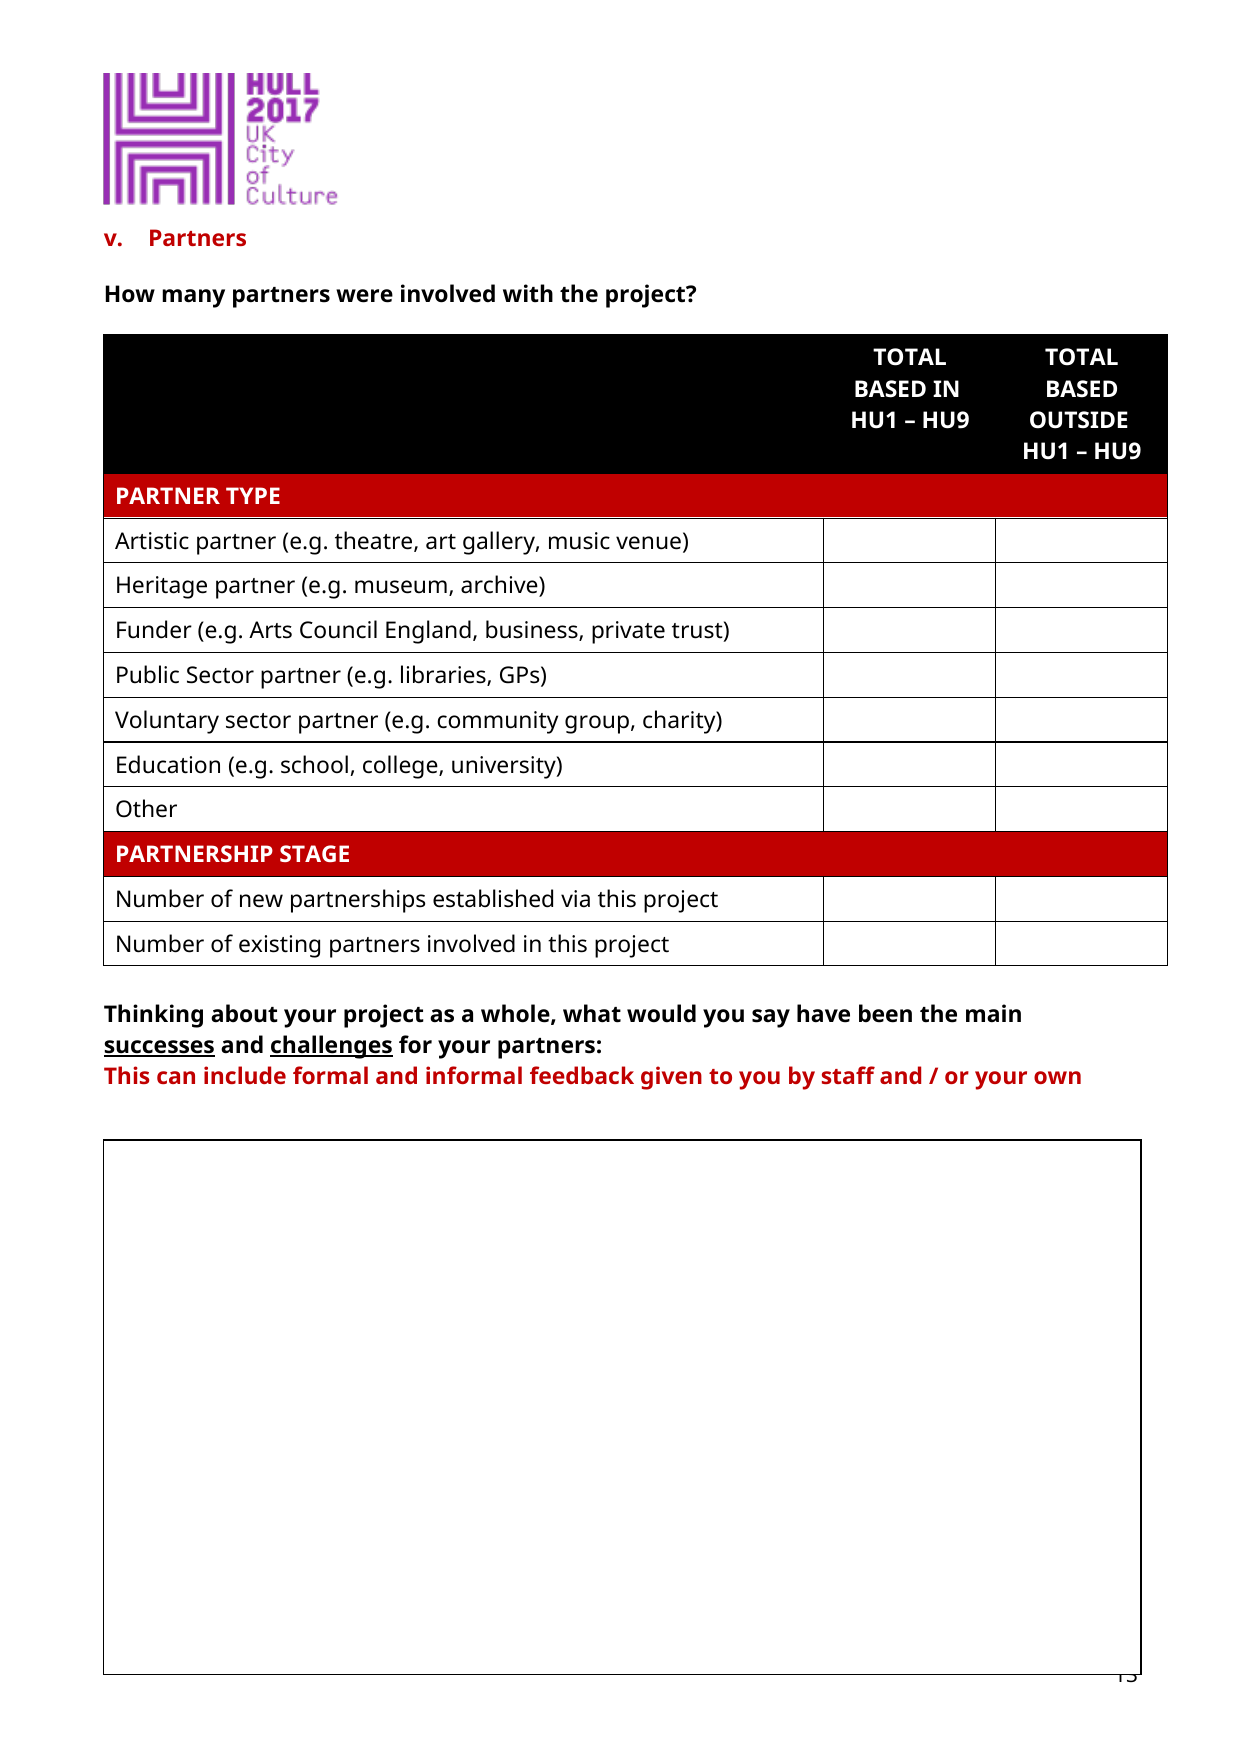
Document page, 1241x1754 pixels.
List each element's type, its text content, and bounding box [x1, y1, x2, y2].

table_cell [996, 698, 1167, 741]
table_cell [824, 519, 995, 562]
table_cell [996, 787, 1167, 831]
table_cell [996, 922, 1167, 965]
table_cell [824, 743, 995, 786]
table_cell Public Sector partner (e.g. libraries, GPs) [104, 653, 823, 697]
table_cell [996, 519, 1167, 562]
table_cell PARTNERSHIP STAGE [104, 832, 1167, 876]
table_cell Education (e.g. school, college, university) [104, 743, 823, 786]
table_cell [824, 877, 995, 921]
table_header [104, 335, 823, 473]
text How many partners were involved with the project? [103, 278, 1138, 309]
table_cell [996, 877, 1167, 921]
table_cell [824, 608, 995, 652]
table_cell [996, 653, 1167, 697]
table_cell PARTNER TYPE [104, 474, 1167, 517]
table_header TOTAL BASED OUTSIDE HU1 – HU9 [996, 335, 1167, 473]
table_cell [996, 563, 1167, 607]
table_cell [824, 653, 995, 697]
table_cell [824, 787, 995, 831]
table_cell Voluntary sector partner (e.g. community group, charity) [104, 698, 823, 741]
table_cell Heritage partner (e.g. museum, archive) [104, 563, 823, 607]
table_cell Funder (e.g. Arts Council England, business, private trust) [104, 608, 823, 652]
table_cell Number of existing partners involved in this project [104, 922, 823, 965]
table_cell [996, 743, 1167, 786]
table_cell Other [104, 787, 823, 831]
text Thinking about your project as a whole, what would you say have been the main successes and challenges for your partners: This can include formal and informal feedback given to you by staff and / or your own observations. You can use notes or minutes from partner meetings; informal conversations; emails; etc. to inform this. [103, 998, 1138, 1091]
list Partners [103, 222, 1138, 253]
table_cell Artistic partner (e.g. theatre, art gallery, music venue) [104, 519, 823, 562]
table_cell [824, 698, 995, 741]
table_cell [824, 922, 995, 965]
table_cell [824, 563, 995, 607]
table_cell [996, 608, 1167, 652]
table_header TOTAL BASED IN HU1 – HU9 [824, 335, 995, 473]
table_cell Number of new partnerships established via this project [104, 877, 823, 921]
